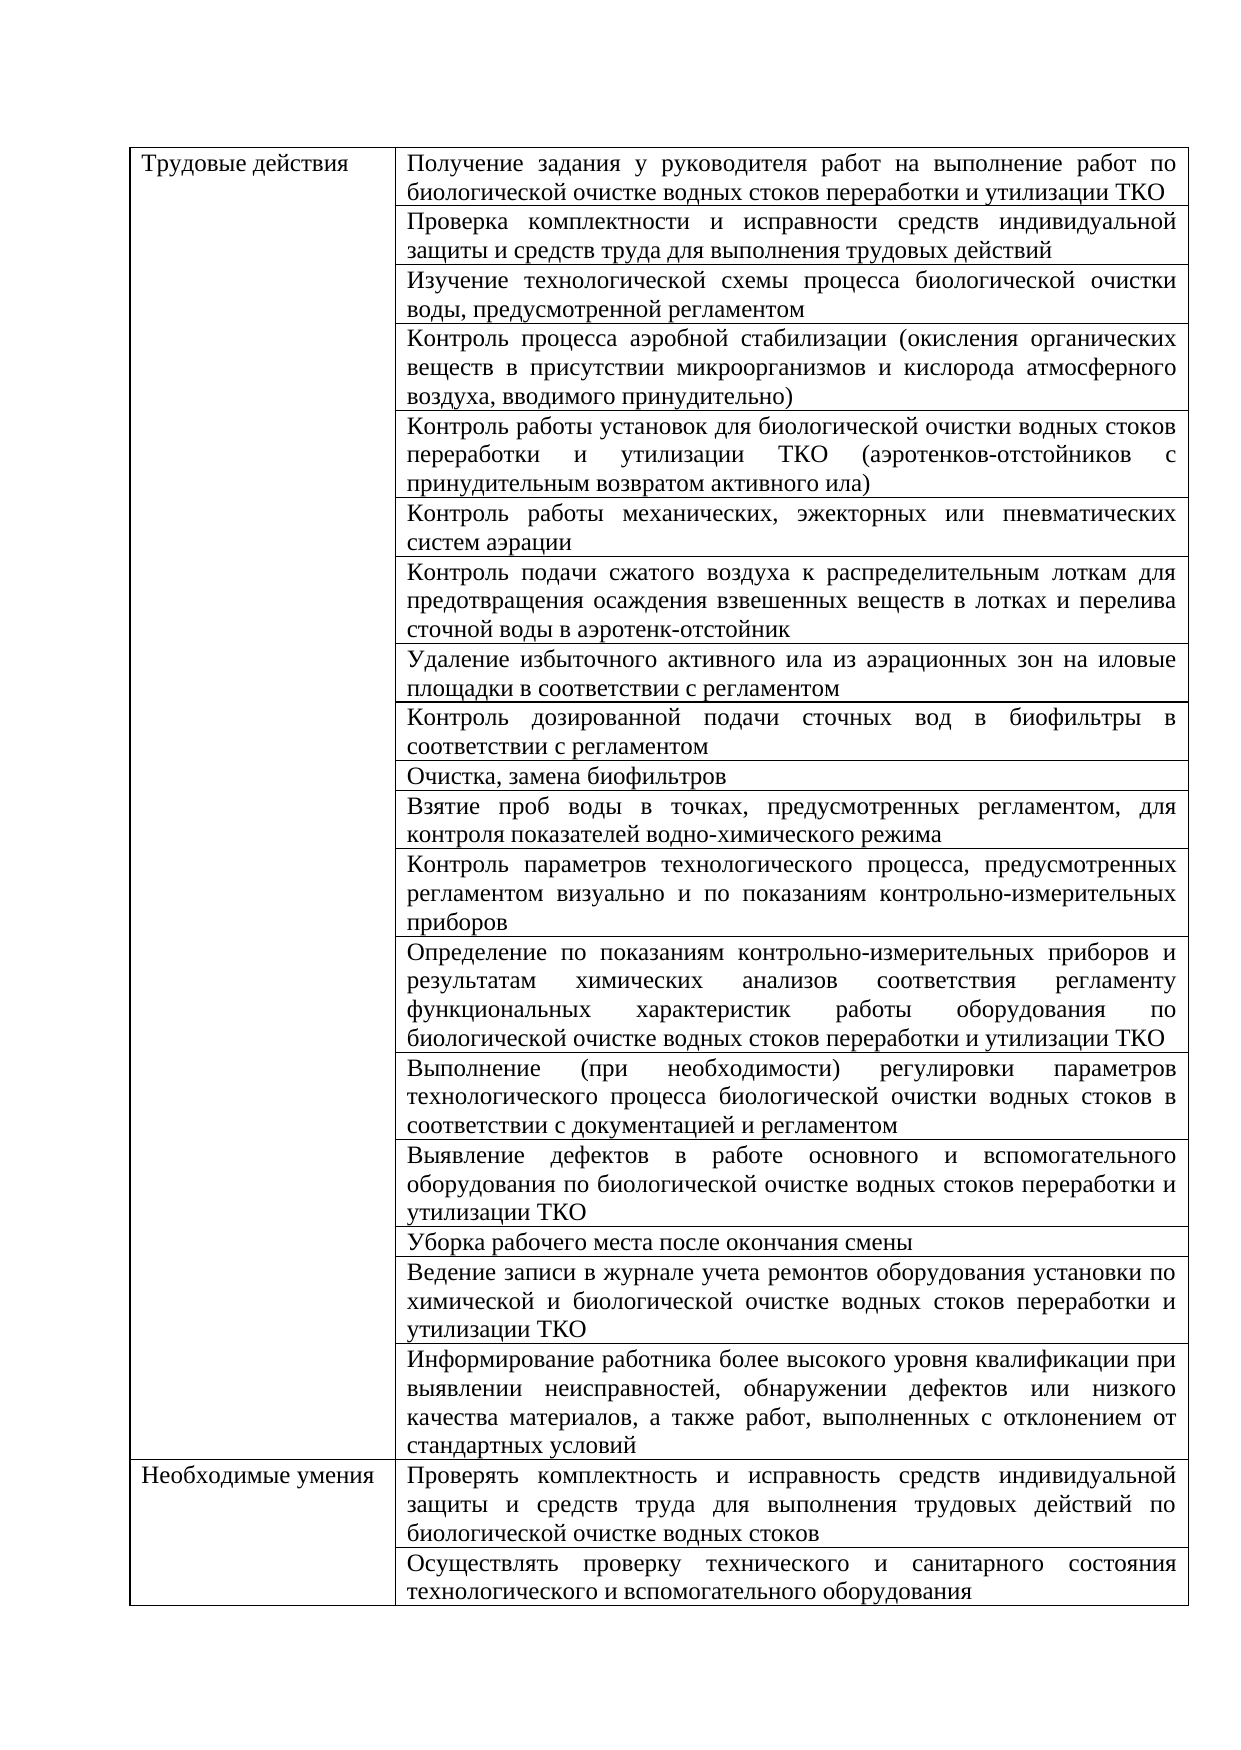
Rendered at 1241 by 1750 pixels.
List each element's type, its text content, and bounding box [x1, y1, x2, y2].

table_cell Удаление избыточного активного ила из аэрационных зон на иловые площадки в соответствии с регламентом [396, 644, 1188, 701]
table_cell Ведение записи в журнале учета ремонтов оборудования установки по химической и биологической очистке водных стоков переработки и утилизации ТКО [396, 1257, 1188, 1343]
table_header Получение задания у руководителя работ на выполнение работ по биологической очистке водных стоков переработки и утилизации ТКО [396, 148, 1188, 205]
table_header Трудовые действия [131, 148, 395, 1459]
table_cell Уборка рабочего места после окончания смены [396, 1227, 1188, 1256]
table_cell Контроль параметров технологического процесса, предусмотренных регламентом визуально и по показаниям контрольно-измерительных приборов [396, 849, 1188, 936]
table_cell Контроль дозированной подачи сточных вод в биофильтры в соответствии с регламентом [396, 703, 1188, 760]
table_cell Необходимые умения [131, 1460, 395, 1605]
table_cell Проверять комплектность и исправность средств индивидуальной защиты и средств труда для выполнения трудовых действий по биологической очистке водных стоков [396, 1460, 1188, 1547]
table_cell Очистка, замена биофильтров [396, 761, 1188, 790]
table_cell Осуществлять проверку технического и санитарного состояния технологического и вспомогательного оборудования [396, 1548, 1188, 1605]
table_cell Контроль работы установок для биологической очистки водных стоков переработки и утилизации ТКО (аэротенков-отстойников с принудительным возвратом активного ила) [396, 411, 1188, 497]
table_cell Определение по показаниям контрольно-измерительных приборов и результатам химических анализов соответствия регламенту функциональных характеристик работы оборудования по биологической очистке водных стоков переработки и утилизации ТКО [396, 937, 1188, 1052]
table_cell Взятие проб воды в точках, предусмотренных регламентом, для контроля показателей водно-химического режима [396, 791, 1188, 848]
table_cell Изучение технологической схемы процесса биологической очистки воды, предусмотренной регламентом [396, 265, 1188, 322]
table_cell Контроль процесса аэробной стабилизации (окисления органических веществ в присутствии микроорганизмов и кислорода атмосферного воздуха, вводимого принудительно) [396, 324, 1188, 410]
table_cell Информирование работника более высокого уровня квалификации при выявлении неисправностей, обнаружении дефектов или низкого качества материалов, а также работ, выполненных с отклонением от стандартных условий [396, 1344, 1188, 1459]
table_cell Выполнение (при необходимости) регулировки параметров технологического процесса биологической очистки водных стоков в соответствии с документацией и регламентом [396, 1053, 1188, 1139]
table_cell Контроль подачи сжатого воздуха к распределительным лоткам для предотвращения осаждения взвешенных веществ в лотках и перелива сточной воды в аэротенк-отстойник [396, 557, 1188, 643]
table_cell Выявление дефектов в работе основного и вспомогательного оборудования по биологической очистке водных стоков переработки и утилизации ТКО [396, 1140, 1188, 1226]
table_cell Проверка комплектности и исправности средств индивидуальной защиты и средств труда для выполнения трудовых действий [396, 206, 1188, 264]
table_cell Контроль работы механических, эжекторных или пневматических систем аэрации [396, 498, 1188, 556]
